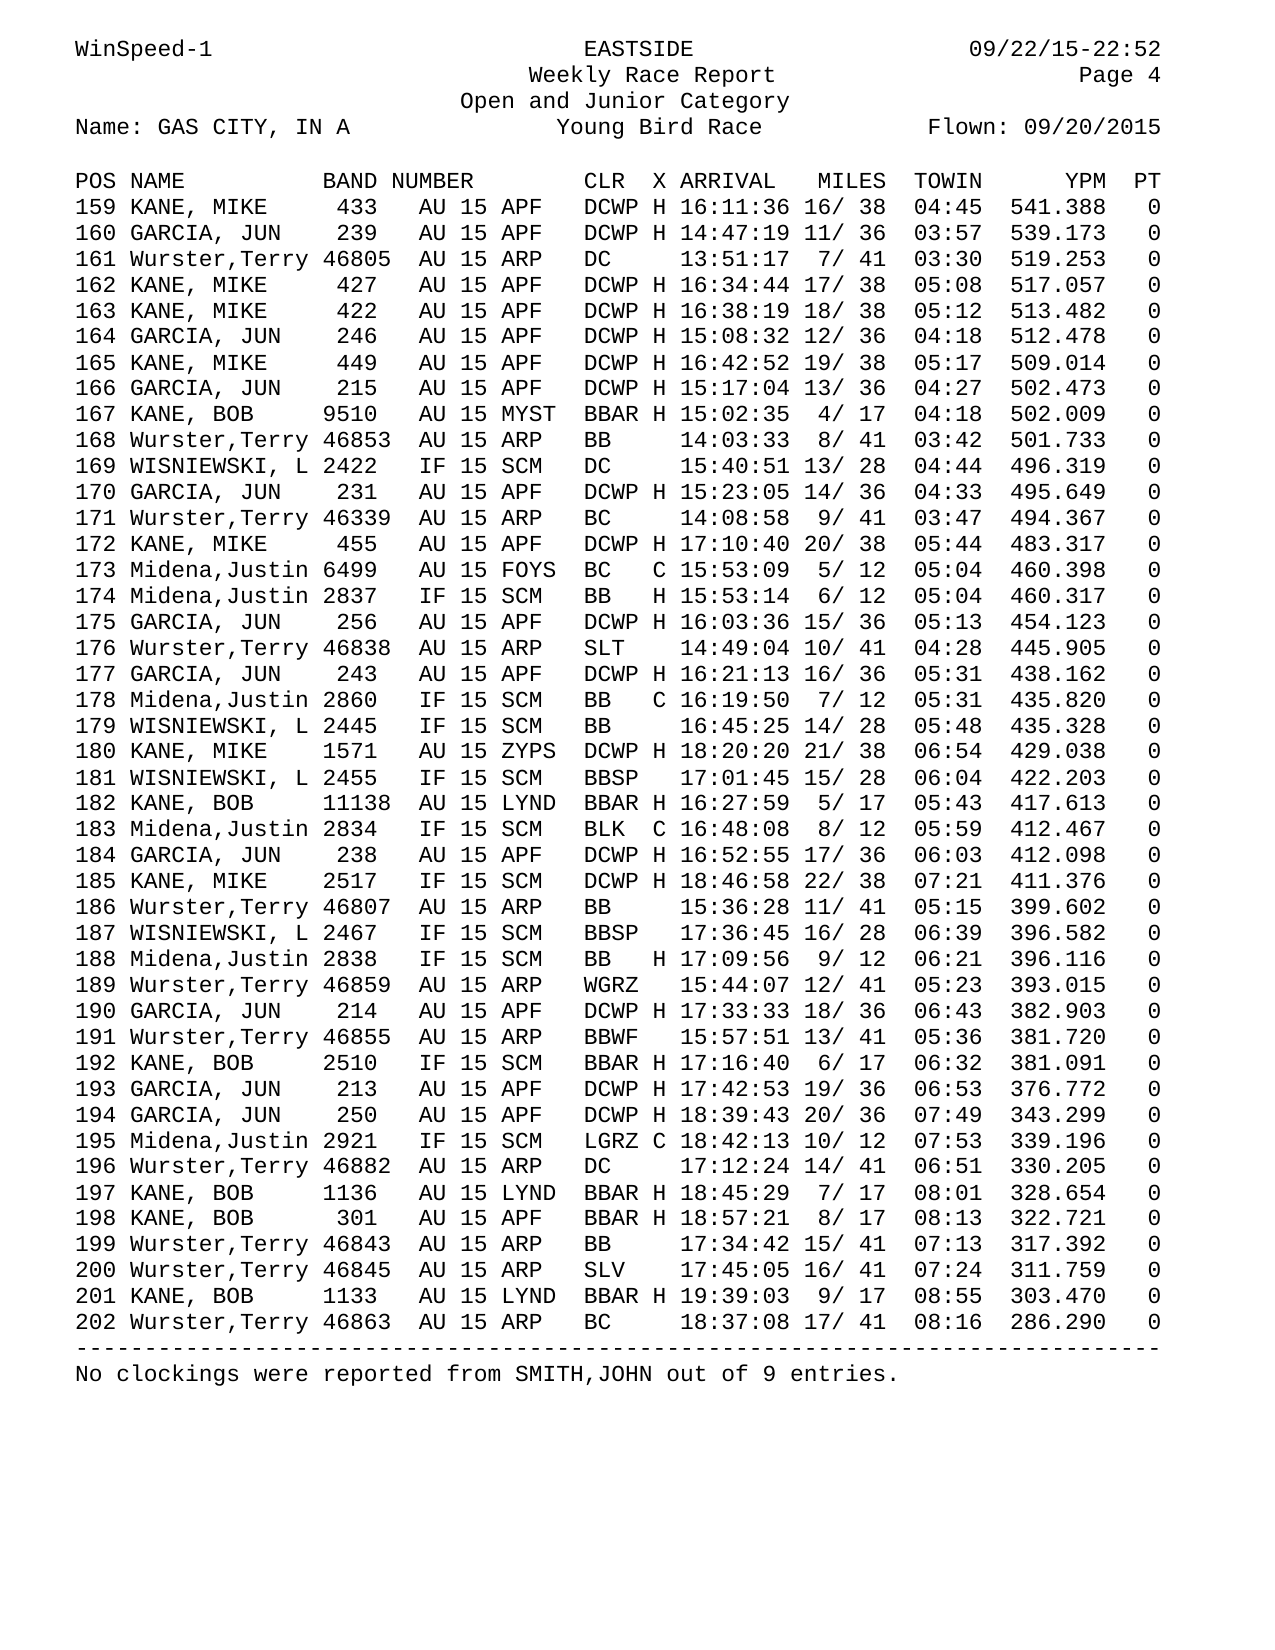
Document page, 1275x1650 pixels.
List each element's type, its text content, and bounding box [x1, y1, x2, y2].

text 162 KANE, MIKE 427 AU 15 APF DCWP H 16:34:44 17/ 38 05:08 517.057 0 [75, 273, 1237, 299]
text 194 GARCIA, JUN 250 AU 15 APF DCWP H 18:39:43 20/ 36 07:49 343.299 0 [75, 1103, 1237, 1129]
text 166 GARCIA, JUN 215 AU 15 APF DCWP H 15:17:04 13/ 36 04:27 502.473 0 [75, 377, 1237, 403]
text 197 KANE, BOB 1136 AU 15 LYND BBAR H 18:45:29 7/ 17 08:01 328.654 0 [75, 1181, 1237, 1207]
text 177 GARCIA, JUN 243 AU 15 APF DCWP H 16:21:13 16/ 36 05:31 438.162 0 [75, 662, 1237, 688]
text 181 WISNIEWSKI, L 2455 IF 15 SCM BBSP 17:01:45 15/ 28 06:04 422.203 0 [75, 766, 1237, 792]
text POS NAME BAND NUMBER CLR X ARRIVAL MILES TOWIN YPM PT [75, 169, 1237, 195]
text 164 GARCIA, JUN 246 AU 15 APF DCWP H 15:08:32 12/ 36 04:18 512.478 0 [75, 325, 1237, 351]
text 173 Midena,Justin 6499 AU 15 FOYS BC C 15:53:09 5/ 12 05:04 460.398 0 [75, 558, 1237, 584]
text 165 KANE, MIKE 449 AU 15 APF DCWP H 16:42:52 19/ 38 05:17 509.014 0 [75, 351, 1237, 377]
text 185 KANE, MIKE 2517 IF 15 SCM DCWP H 18:46:58 22/ 38 07:21 411.376 0 [75, 869, 1237, 896]
text 159 KANE, MIKE 433 AU 15 APF DCWP H 16:11:36 16/ 38 04:45 541.388 0 [75, 195, 1237, 221]
text 160 GARCIA, JUN 239 AU 15 APF DCWP H 14:47:19 11/ 36 03:57 539.173 0 [75, 221, 1237, 247]
text 172 KANE, MIKE 455 AU 15 APF DCWP H 17:10:40 20/ 38 05:44 483.317 0 [75, 532, 1237, 558]
text 167 KANE, BOB 9510 AU 15 MYST BBAR H 15:02:35 4/ 17 04:18 502.009 0 [75, 403, 1237, 429]
text 170 GARCIA, JUN 231 AU 15 APF DCWP H 15:23:05 14/ 36 04:33 495.649 0 [75, 481, 1237, 506]
text WinSpeed-1 EASTSIDE 09/22/15-22:52 [75, 37, 1237, 63]
text 200 Wurster,Terry 46845 AU 15 ARP SLV 17:45:05 16/ 41 07:24 311.759 0 [75, 1259, 1237, 1284]
text Name: GAS CITY, IN A Young Bird Race Flown: 09/20/2015 [75, 115, 1237, 141]
text 189 Wurster,Terry 46859 AU 15 ARP WGRZ 15:44:07 12/ 41 05:23 393.015 0 [75, 973, 1237, 999]
text 202 Wurster,Terry 46863 AU 15 ARP BC 18:37:08 17/ 41 08:16 286.290 0 [75, 1311, 1237, 1336]
text 184 GARCIA, JUN 238 AU 15 APF DCWP H 16:52:55 17/ 36 06:03 412.098 0 [75, 844, 1237, 869]
text 190 GARCIA, JUN 214 AU 15 APF DCWP H 17:33:33 18/ 36 06:43 382.903 0 [75, 999, 1237, 1025]
text 195 Midena,Justin 2921 IF 15 SCM LGRZ C 18:42:13 10/ 12 07:53 339.196 0 [75, 1129, 1237, 1155]
text 193 GARCIA, JUN 213 AU 15 APF DCWP H 17:42:53 19/ 36 06:53 376.772 0 [75, 1077, 1237, 1103]
text 186 Wurster,Terry 46807 AU 15 ARP BB 15:36:28 11/ 41 05:15 399.602 0 [75, 896, 1237, 921]
text 161 Wurster,Terry 46805 AU 15 ARP DC 13:51:17 7/ 41 03:30 519.253 0 [75, 247, 1237, 273]
text 180 KANE, MIKE 1571 AU 15 ZYPS DCWP H 18:20:20 21/ 38 06:54 429.038 0 [75, 740, 1237, 766]
text ------------------------------------------------------------------------------- [75, 1336, 1237, 1362]
text 201 KANE, BOB 1133 AU 15 LYND BBAR H 19:39:03 9/ 17 08:55 303.470 0 [75, 1284, 1237, 1311]
text 171 Wurster,Terry 46339 AU 15 ARP BC 14:08:58 9/ 41 03:47 494.367 0 [75, 506, 1237, 532]
text 192 KANE, BOB 2510 IF 15 SCM BBAR H 17:16:40 6/ 17 06:32 381.091 0 [75, 1051, 1237, 1077]
text 199 Wurster,Terry 46843 AU 15 ARP BB 17:34:42 15/ 41 07:13 317.392 0 [75, 1233, 1237, 1259]
text 168 Wurster,Terry 46853 AU 15 ARP BB 14:03:33 8/ 41 03:42 501.733 0 [75, 429, 1237, 454]
text 169 WISNIEWSKI, L 2422 IF 15 SCM DC 15:40:51 13/ 28 04:44 496.319 0 [75, 454, 1237, 481]
text 179 WISNIEWSKI, L 2445 IF 15 SCM BB 16:45:25 14/ 28 05:48 435.328 0 [75, 714, 1237, 740]
text 178 Midena,Justin 2860 IF 15 SCM BB C 16:19:50 7/ 12 05:31 435.820 0 [75, 688, 1237, 714]
text 198 KANE, BOB 301 AU 15 APF BBAR H 18:57:21 8/ 17 08:13 322.721 0 [75, 1207, 1237, 1233]
text 188 Midena,Justin 2838 IF 15 SCM BB H 17:09:56 9/ 12 06:21 396.116 0 [75, 947, 1237, 973]
text 187 WISNIEWSKI, L 2467 IF 15 SCM BBSP 17:36:45 16/ 28 06:39 396.582 0 [75, 921, 1237, 947]
text 182 KANE, BOB 11138 AU 15 LYND BBAR H 16:27:59 5/ 17 05:43 417.613 0 [75, 792, 1237, 818]
text 174 Midena,Justin 2837 IF 15 SCM BB H 15:53:14 6/ 12 05:04 460.317 0 [75, 584, 1237, 610]
text 196 Wurster,Terry 46882 AU 15 ARP DC 17:12:24 14/ 41 06:51 330.205 0 [75, 1155, 1237, 1181]
text 191 Wurster,Terry 46855 AU 15 ARP BBWF 15:57:51 13/ 41 05:36 381.720 0 [75, 1025, 1237, 1051]
text 163 KANE, MIKE 422 AU 15 APF DCWP H 16:38:19 18/ 38 05:12 513.482 0 [75, 299, 1237, 325]
text 175 GARCIA, JUN 256 AU 15 APF DCWP H 16:03:36 15/ 36 05:13 454.123 0 [75, 610, 1237, 636]
text 176 Wurster,Terry 46838 AU 15 ARP SLT 14:49:04 10/ 41 04:28 445.905 0 [75, 636, 1237, 662]
text Weekly Race Report Page 4 [75, 63, 1237, 89]
text 183 Midena,Justin 2834 IF 15 SCM BLK C 16:48:08 8/ 12 05:59 412.467 0 [75, 818, 1237, 844]
text No clockings were reported from SMITH,JOHN out of 9 entries. [75, 1362, 1237, 1388]
text Open and Junior Category [75, 89, 1237, 115]
